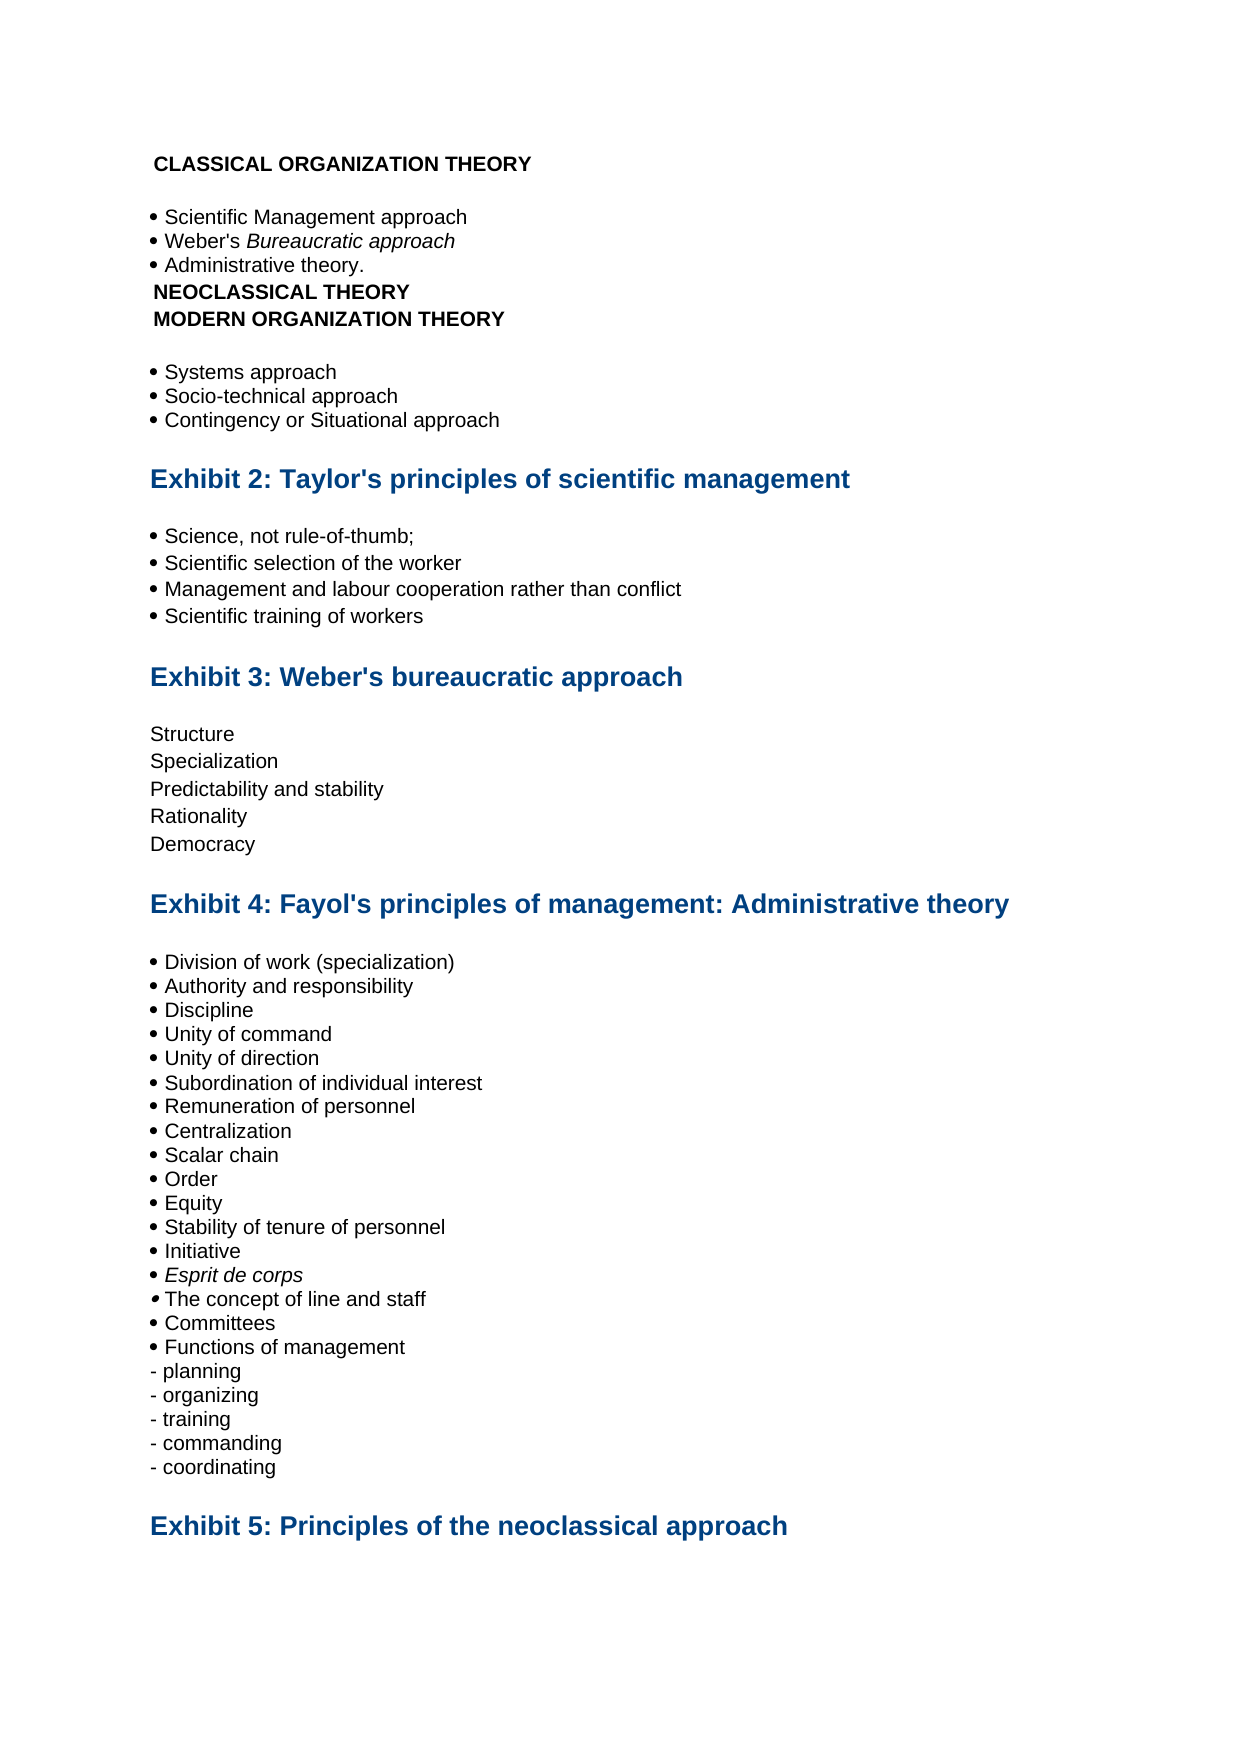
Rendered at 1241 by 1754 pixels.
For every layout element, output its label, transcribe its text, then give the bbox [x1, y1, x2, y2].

subtitle Exhibit 2: Taylor's principles of scientific management [150, 463, 1090, 494]
subtitle Exhibit 5: Principles of the neoclassical approach [150, 1509, 1090, 1541]
table_header  Division of work (specialization)  Authority and responsibility  Discipline  Unity of command  Unity of direction  Subordination of individual interest  Remuneration of personnel  Centralization  Scalar chain  Order  Equity  Stability of tenure of personnel  Initiative  Esprit de corps  The concept of line and staff  Committees  Functions of management - planning - organizing - training - commanding - coordinating [149, 949, 492, 1480]
subtitle Exhibit 4: Fayol's principles of management: Administrative theory [150, 888, 1090, 919]
table_header MODERN ORGANIZATION THEORY  Systems approach  Socio-technical approach  Contingency or Situational approach [149, 306, 510, 434]
table_header NEOCLASSICAL THEORY [149, 279, 415, 306]
text  Science, not rule-of-thumb;  Scientific selection of the worker  Management and labour cooperation rather than conflict  Scientific training of workers [150, 523, 1090, 628]
subtitle Exhibit 3: Weber's bureaucratic approach [150, 661, 1090, 692]
text Structure Specialization Predictability and stability Rationality Democracy [150, 721, 1090, 855]
table_header CLASSICAL ORGANIZATION THEORY  Scientific Management approach  Weber's Bureaucratic approach  Administrative theory. [149, 150, 536, 278]
